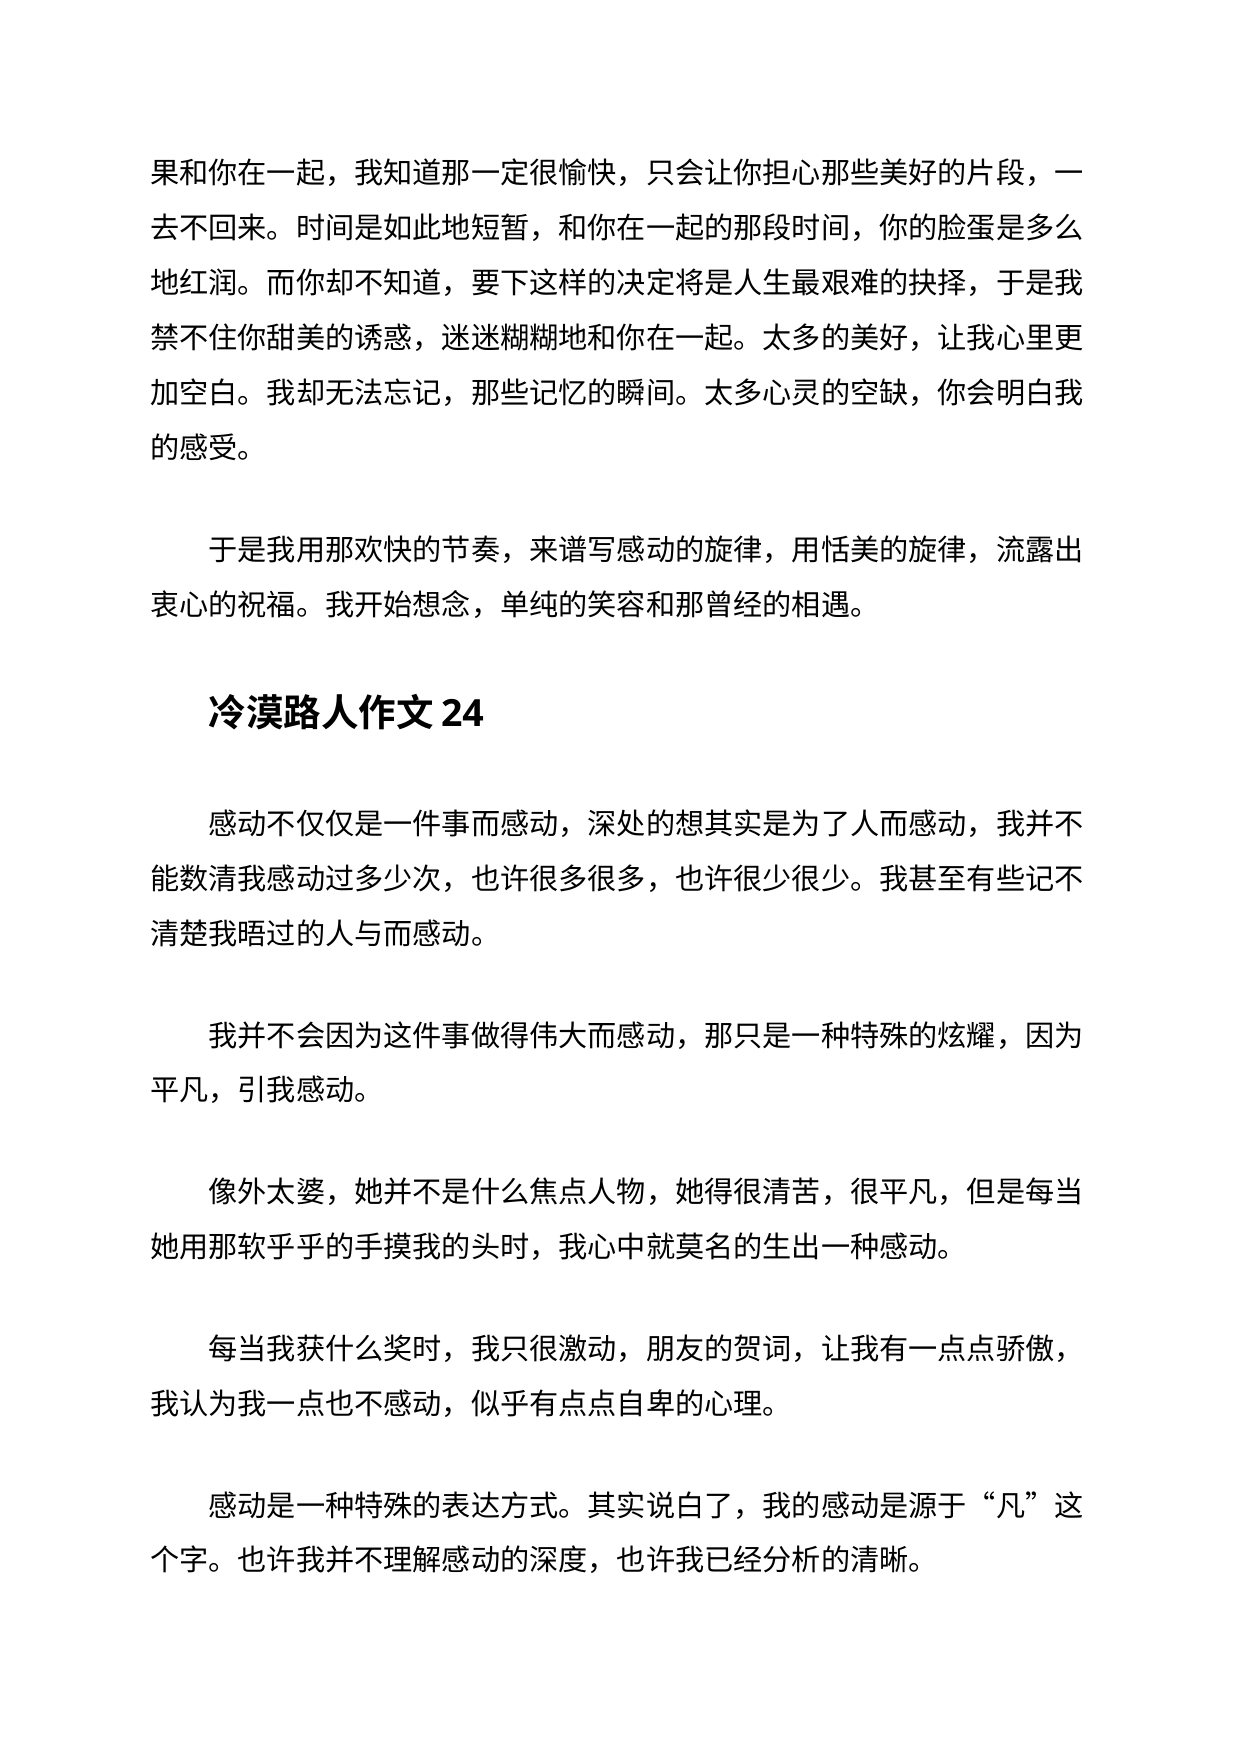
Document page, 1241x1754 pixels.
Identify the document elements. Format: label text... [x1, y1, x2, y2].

text 像外太婆，她并不是什么焦点人物，她得很清苦，很平凡，但是每当她用那软乎乎的手摸我的头时，我心中就莫名的生出一种感动。 [150, 1169, 1090, 1266]
text 每当我获什么奖时，我只很激动，朋友的贺词，让我有一点点骄傲，我认为我一点也不感动，似乎有点点自卑的心理。 [150, 1325, 1090, 1423]
text 感动不仅仅是一件事而感动，深处的想其实是为了人而感动，我并不能数清我感动过多少次，也许很多很多，也许很少很少。我甚至有些记不清楚我晤过的人与而感动。 [150, 801, 1090, 953]
text 感动是一种特殊的表达方式。其实说白了，我的感动是源于“凡”这个字。也许我并不理解感动的深度，也许我已经分析的清晰。 [150, 1482, 1090, 1579]
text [150, 150, 1090, 467]
text 于是我用那欢快的节奏，来谱写感动的旋律，用恬美的旋律，流露出衷心的祝福。我开始想念，单纯的笑容和那曾经的相遇。 [150, 526, 1090, 623]
text 我并不会因为这件事做得伟大而感动，那只是一种特殊的炫耀，因为平凡，引我感动。 [150, 1012, 1090, 1109]
text 冷漠路人作文24 [150, 683, 1090, 737]
